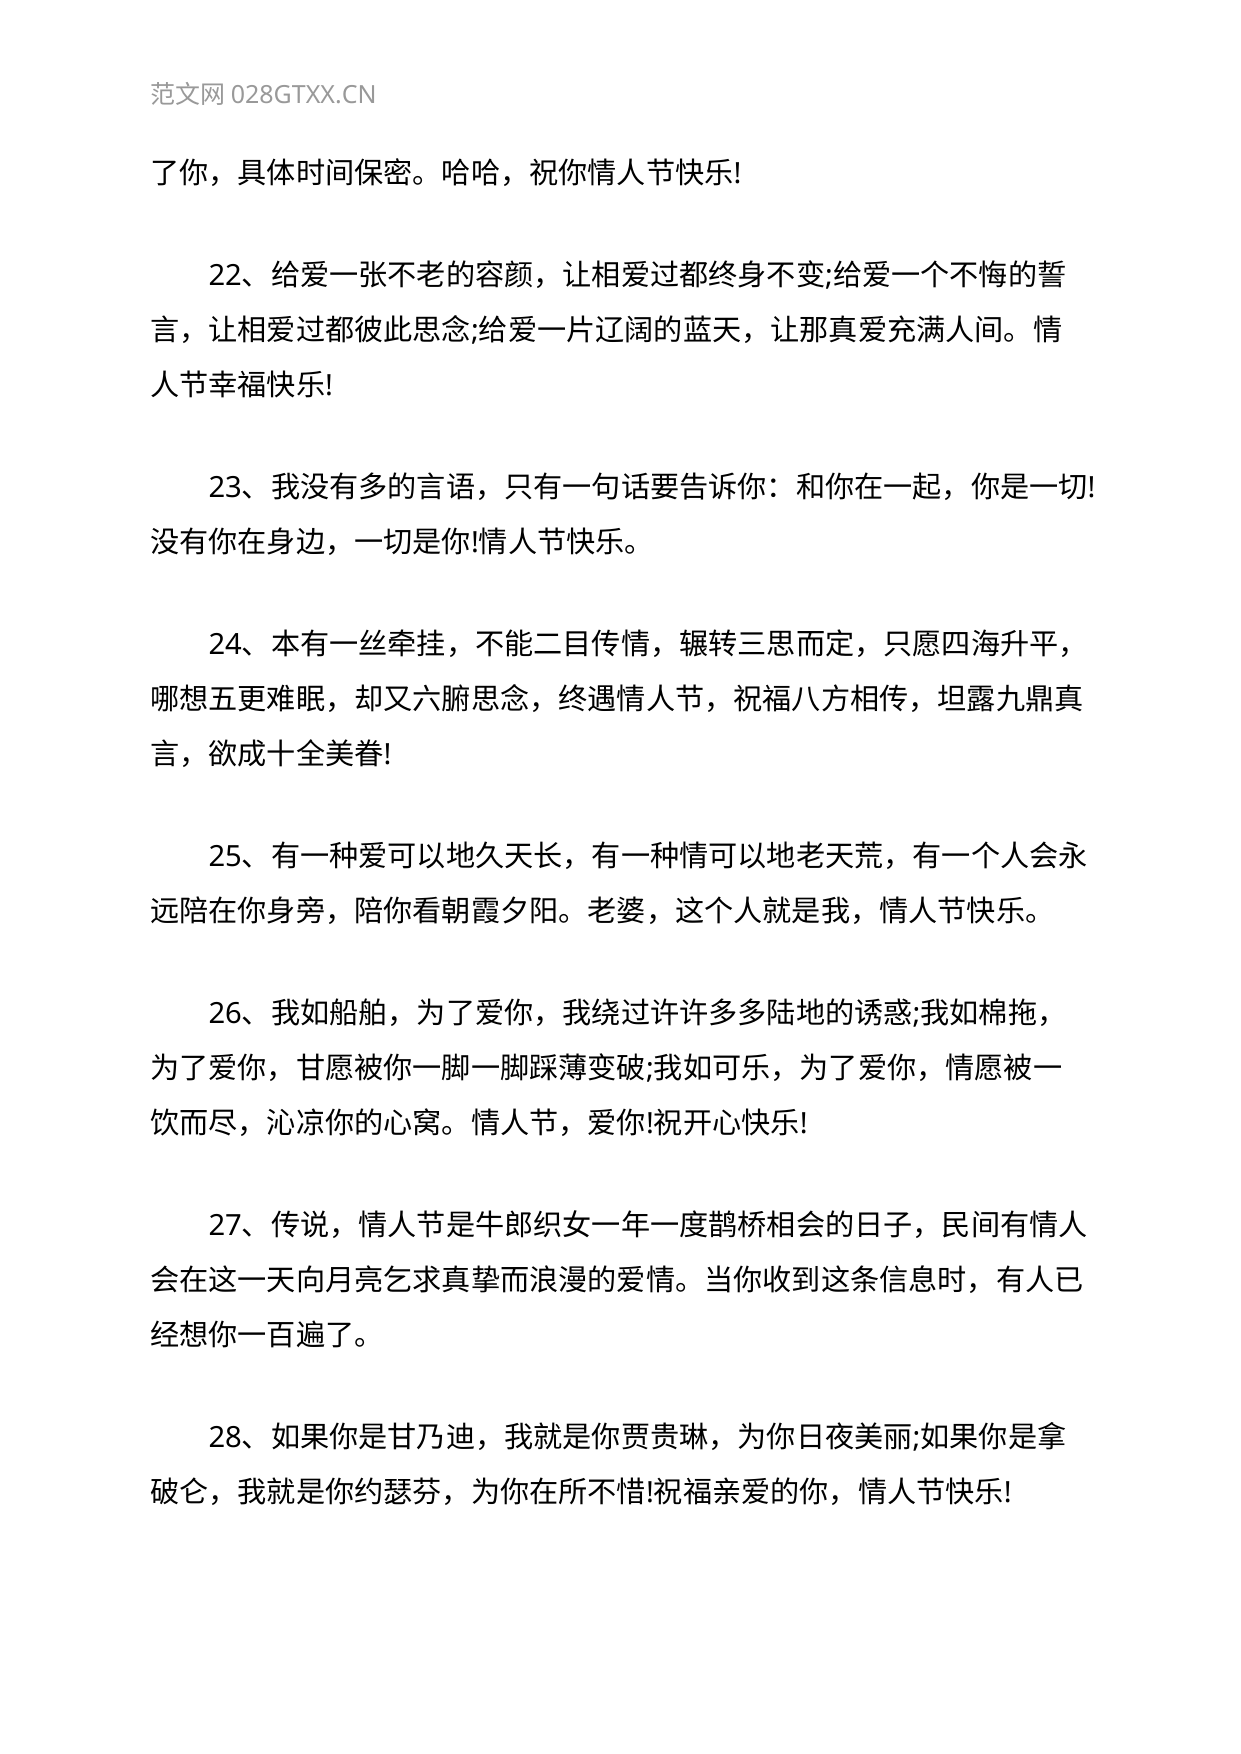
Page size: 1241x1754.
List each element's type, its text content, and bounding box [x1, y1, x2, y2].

text 23、我没有多的言语，只有一句话要告诉你：和你在一起，你是一切!没有你在身边，一切是你!情人节快乐。 [150, 464, 1090, 561]
text 28、如果你是甘乃迪，我就是你贾贵琳，为你日夜美丽;如果你是拿破仑，我就是你约瑟芬，为你在所不惜!祝福亲爱的你，情人节快乐! [150, 1413, 1090, 1511]
text 24、本有一丝牵挂，不能二目传情，辗转三思而定，只愿四海升平，哪想五更难眠，却又六腑思念，终遇情人节，祝福八方相传，坦露九鼎真言，欲成十全美眷! [150, 621, 1090, 773]
text 27、传说，情人节是牛郎织女一年一度鹊桥相会的日子，民间有情人会在这一天向月亮乞求真挚而浪漫的爱情。当你收到这条信息时，有人已经想你一百遍了。 [150, 1202, 1090, 1354]
text 26、我如船舶，为了爱你，我绕过许许多多陆地的诱惑;我如棉拖，为了爱你，甘愿被你一脚一脚踩薄变破;我如可乐，为了爱你，情愿被一饮而尽，沁凉你的心窝。情人节，爱你!祝开心快乐! [150, 989, 1090, 1142]
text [150, 150, 1090, 192]
text 22、给爱一张不老的容颜，让相爱过都终身不变;给爱一个不悔的誓言，让相爱过都彼此思念;给爱一片辽阔的蓝天，让那真爱充满人间。情人节幸福快乐! [150, 252, 1090, 404]
text 25、有一种爱可以地久天长，有一种情可以地老天荒，有一个人会永远陪在你身旁，陪你看朝霞夕阳。老婆，这个人就是我，情人节快乐。 [150, 833, 1090, 930]
